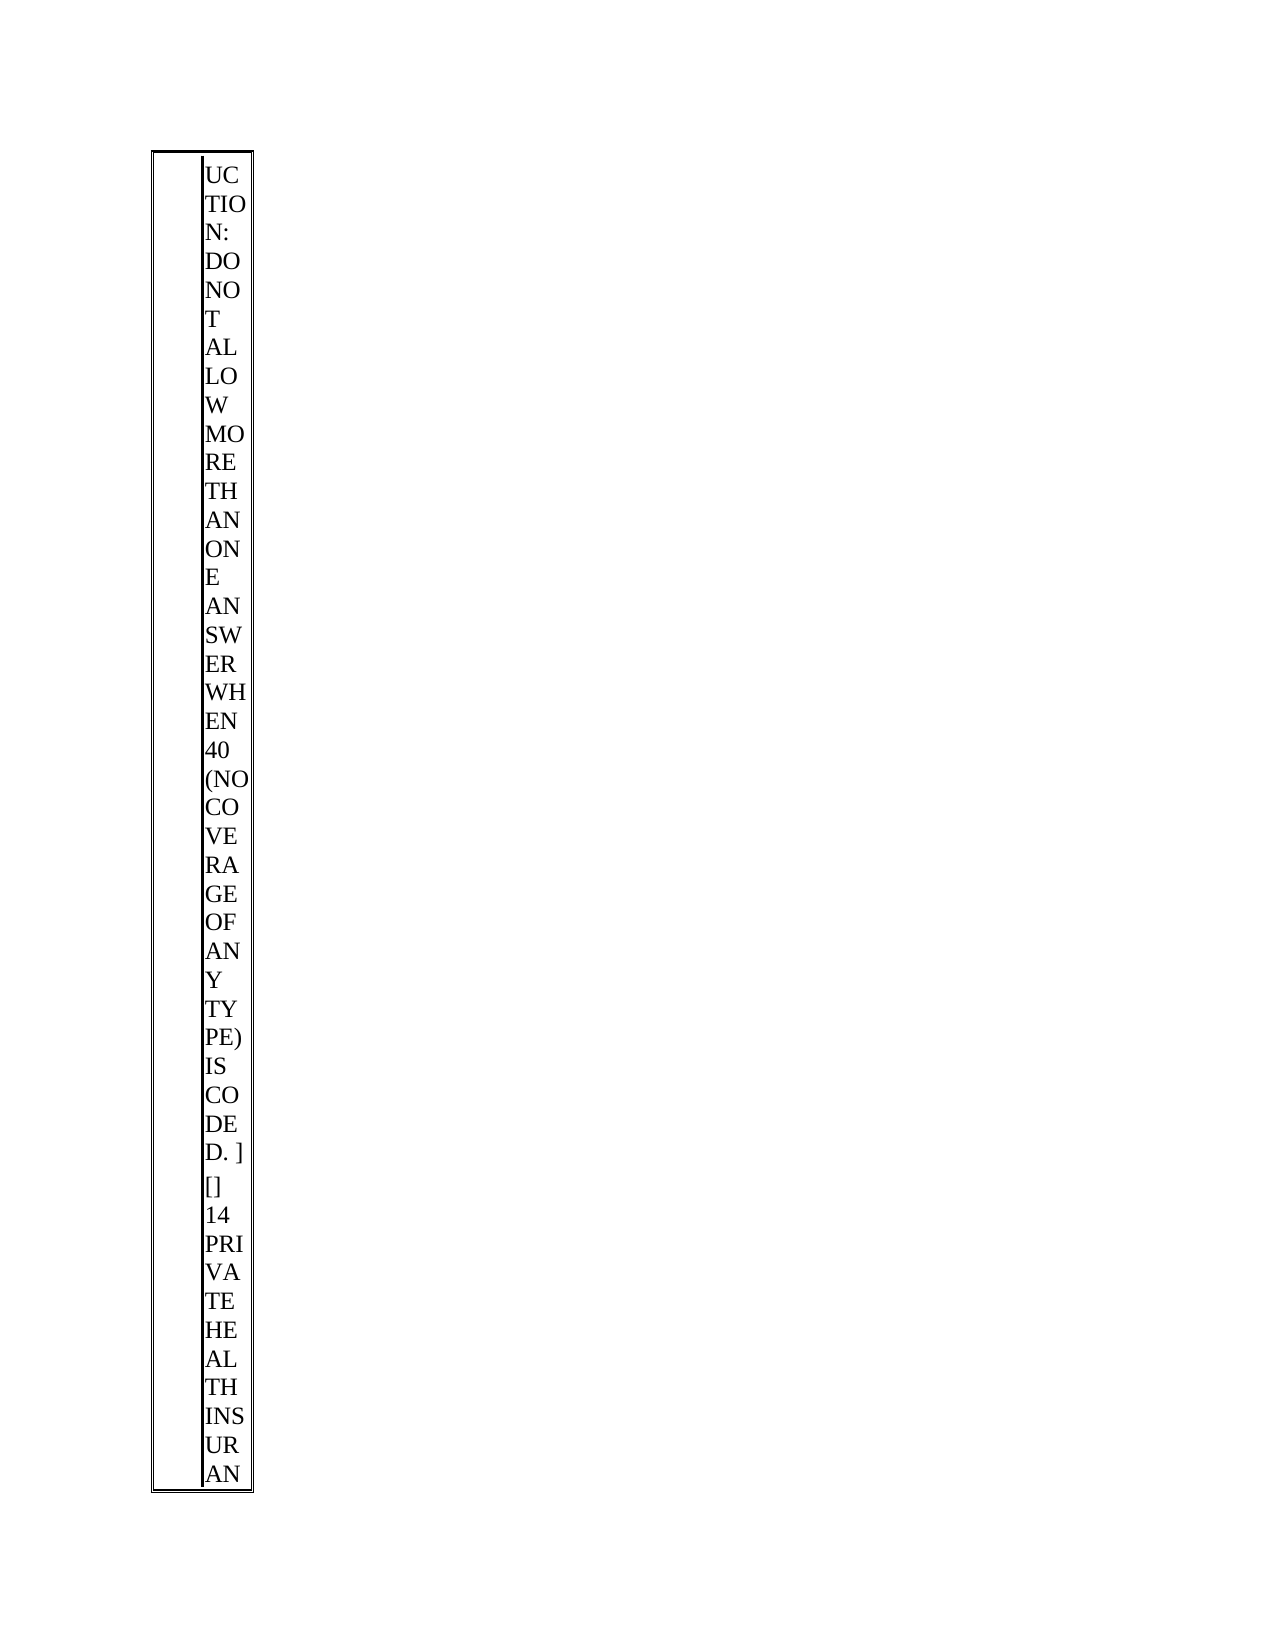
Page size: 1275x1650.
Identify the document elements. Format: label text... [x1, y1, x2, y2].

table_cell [202, 153, 251, 1489]
table_cell Protocol: [154, 153, 202, 1489]
